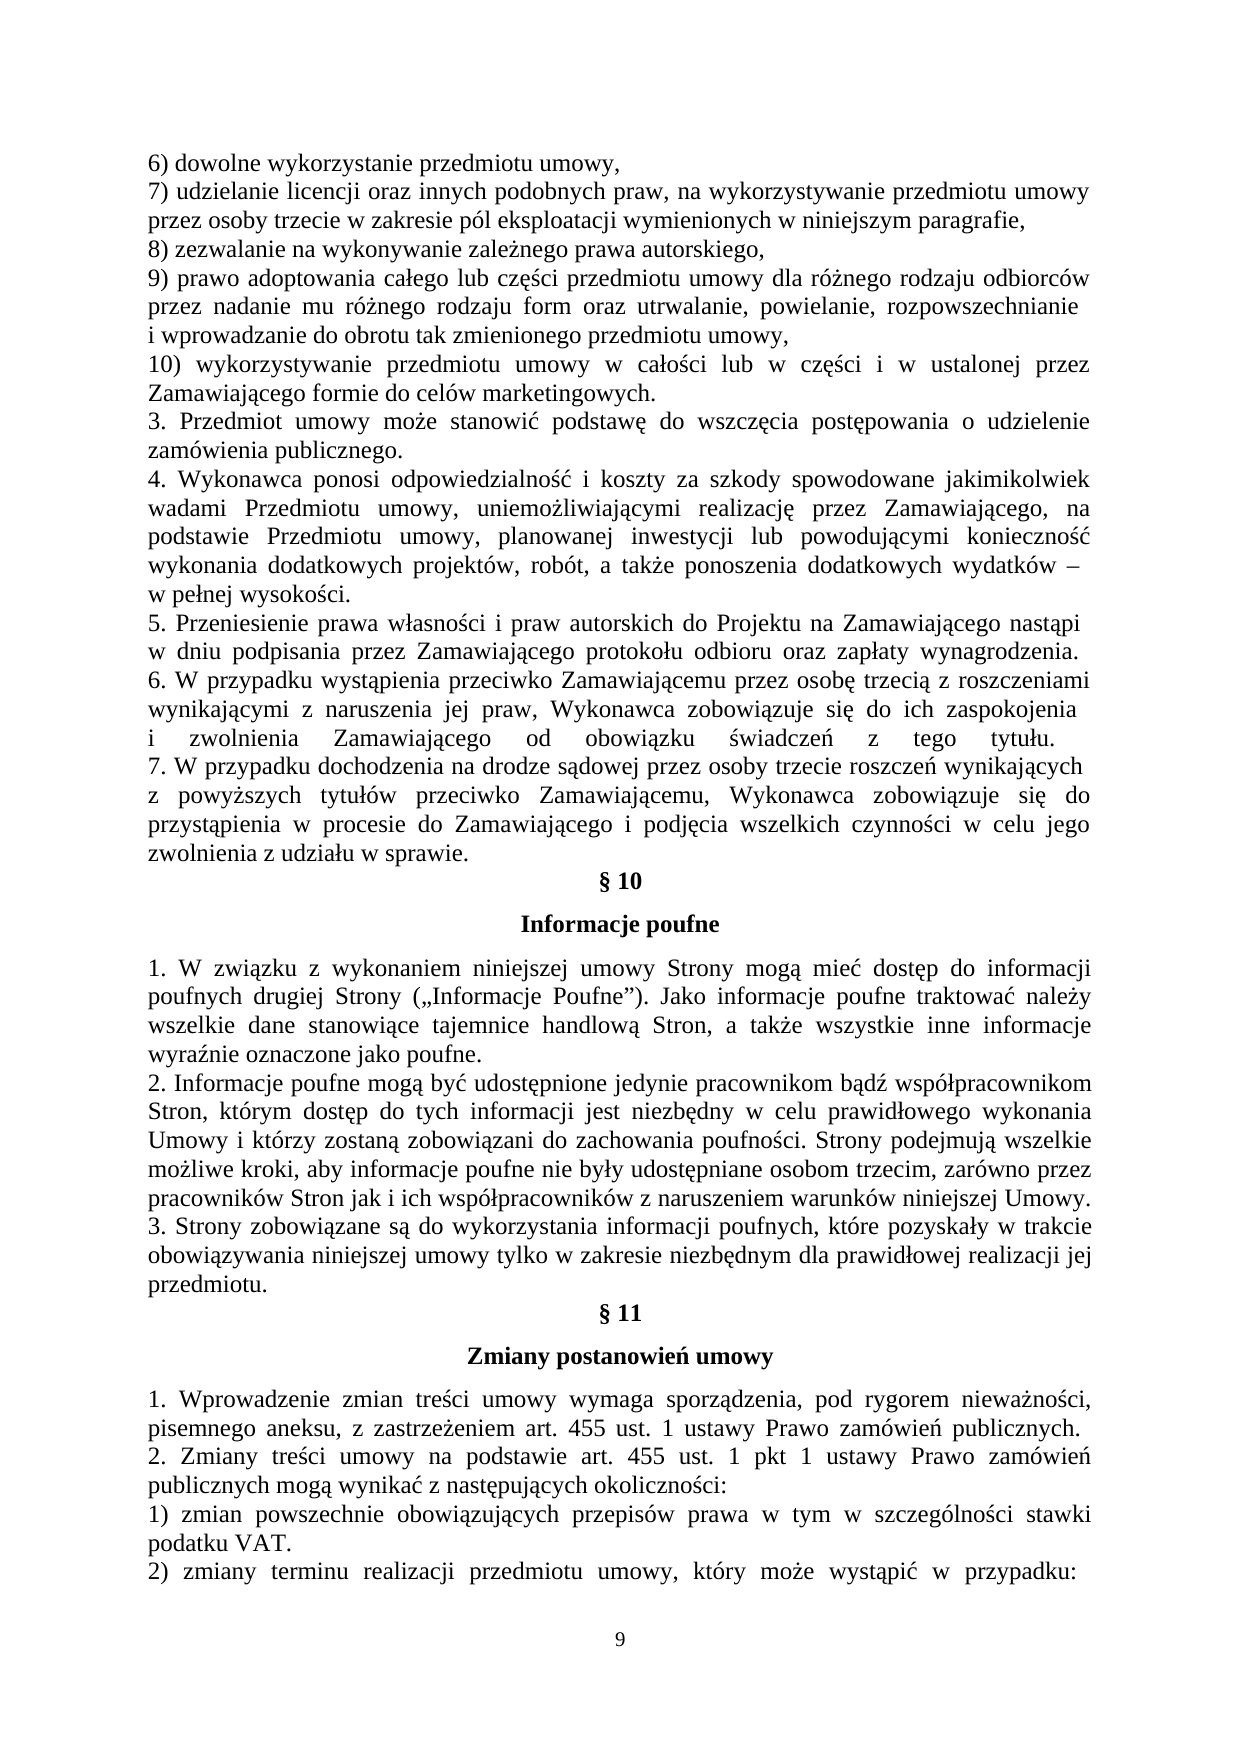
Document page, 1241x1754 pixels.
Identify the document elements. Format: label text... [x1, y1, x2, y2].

text 6) dowolne wykorzystanie przedmiotu umowy, [148, 148, 1091, 176]
text 10) wykorzystywanie przedmiotu umowy w całości lub w części i w ustalonej przez Zamawiającego formie do celów marketingowych. [148, 349, 1091, 406]
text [148, 1556, 1092, 1585]
text 4. Wykonawca ponosi odpowiedzialność i koszty za szkody spowodowane jakimikolwiek wadami Przedmiotu umowy, uniemożliwiającymi realizację przez Zamawiającego, na podstawie Przedmiotu umowy, planowanej inwestycji lub powodującymi konieczność wykonania dodatkowych projektów, robót, a także ponoszenia dodatkowych wydatków – w pełnej wysokości. [148, 464, 1091, 608]
text 7) udzielanie licencji oraz innych podobnych praw, na wykorzystywanie przedmiotu umowy przez osoby trzecie w zakresie pól eksploatacji wymienionych w niniejszym paragrafie, [148, 176, 1091, 234]
text Informacje poufne [148, 909, 1092, 938]
text Zmiany postanowień umowy [148, 1341, 1092, 1369]
text 9) prawo adoptowania całego lub części przedmiotu umowy dla różnego rodzaju odbiorców przez nadanie mu różnego rodzaju form oraz utrwalanie, powielanie, rozpowszechnianie i wprowadzanie do obrotu tak zmienionego przedmiotu umowy, [148, 263, 1091, 349]
text 1) zmian powszechnie obowiązujących przepisów prawa w tym w szczególności stawki podatku VAT. [148, 1499, 1092, 1556]
text 8) zezwalanie na wykonywanie zależnego prawa autorskiego, [148, 234, 1091, 263]
text 1. W związku z wykonaniem niniejszej umowy Strony mogą mieć dostęp do informacji poufnych drugiej Strony („Informacje Poufne”). Jako informacje poufne traktować należy wszelkie dane stanowiące tajemnice handlową Stron, a także wszystkie inne informacje wyraźnie oznaczone jako poufne. [148, 953, 1093, 1068]
text 3. Przedmiot umowy może stanowić podstawę do wszczęcia postępowania o udzielenie zamówienia publicznego. [148, 406, 1091, 464]
text 1. Wprowadzenie zmian treści umowy wymaga sporządzenia, pod rygorem nieważności, pisemnego aneksu, z zastrzeżeniem art. 455 ust. 1 ustawy Prawo zamówień publicznych. 2. Zmiany treści umowy na podstawie art. 455 ust. 1 pkt 1 ustawy Prawo zamówień publicznych mogą wynikać z następujących okoliczności: [148, 1384, 1092, 1499]
text 5. Przeniesienie prawa własności i praw autorskich do Projektu na Zamawiającego nastąpi w dniu podpisania przez Zamawiającego protokołu odbioru oraz zapłaty wynagrodzenia. 6. W przypadku wystąpienia przeciwko Zamawiającemu przez osobę trzecią z roszczeniami wynikającymi z naruszenia jej praw, Wykonawca zobowiązuje się do ich zaspokojenia i zwolnienia Zamawiającego od obowiązku świadczeń z tego tytułu. 7. W przypadku dochodzenia na drodze sądowej przez osoby trzecie roszczeń wynikających z powyższych tytułów przeciwko Zamawiającemu, Wykonawca zobowiązuje się do przystąpienia w procesie do Zamawiającego i podjęcia wszelkich czynności w celu jego zwolnienia z udziału w sprawie. [148, 608, 1091, 866]
text 2. Informacje poufne mogą być udostępnione jedynie pracownikom bądź współpracownikom Stron, którym dostęp do tych informacji jest niezbędny w celu prawidłowego wykonania Umowy i którzy zostaną zobowiązani do zachowania poufności. Strony podejmują wszelkie możliwe kroki, aby informacje poufne nie były udostępniane osobom trzecim, zarówno przez pracowników Stron jak i ich współpracowników z naruszeniem warunków niniejszej Umowy. 3. Strony zobowiązane są do wykorzystania informacji poufnych, które pozyskały w trakcie obowiązywania niniejszej umowy tylko w zakresie niezbędnym dla prawidłowej realizacji jej przedmiotu. [148, 1068, 1093, 1298]
text § 10 [148, 866, 1092, 895]
text § 11 [148, 1298, 1092, 1326]
